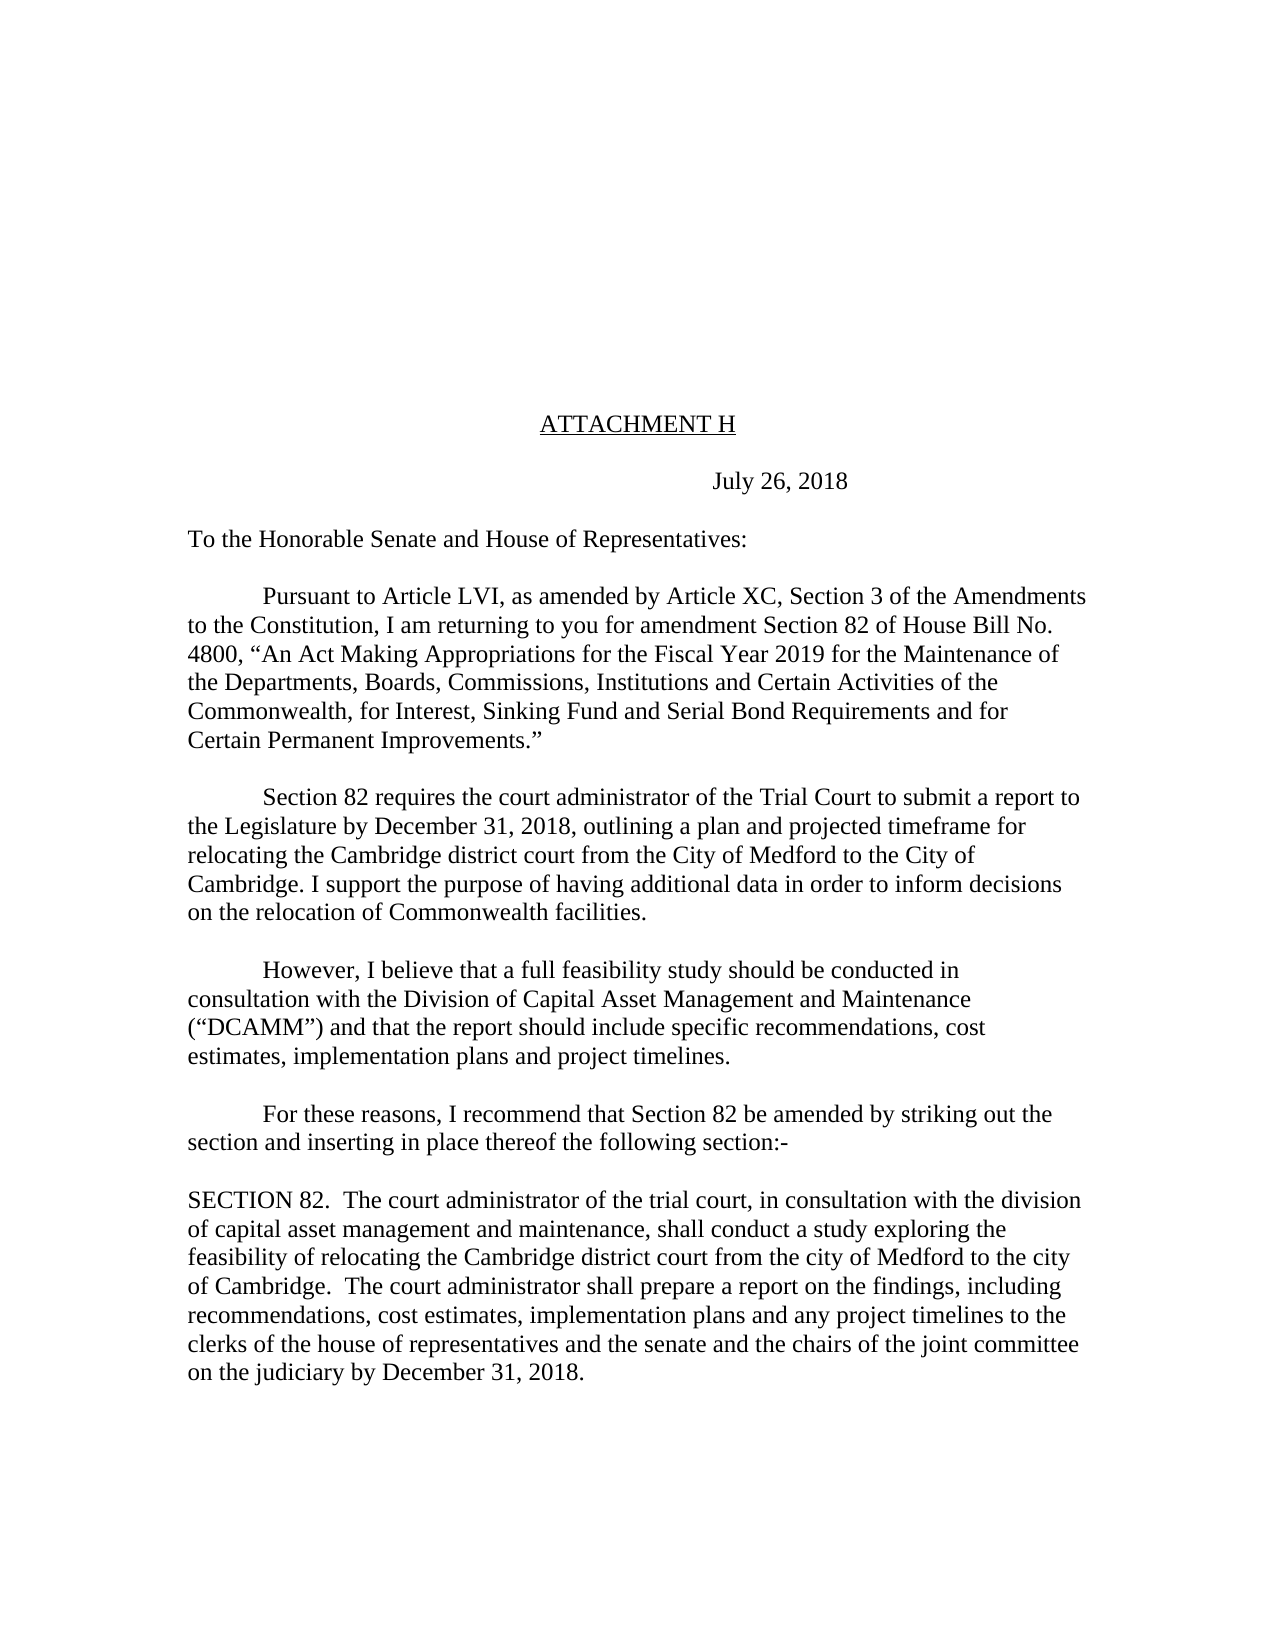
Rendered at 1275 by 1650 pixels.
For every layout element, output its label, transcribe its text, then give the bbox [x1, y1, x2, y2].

text Section 82 requires the court administrator of the Trial Court to submit a report to the Legislature by December 31, 2018, outlining a plan and projected timeframe for relocating the Cambridge district court from the City of Medford to the City of Cambridge. I support the purpose of having additional data in order to inform decisions on the relocation of Commonwealth facilities. [187, 782, 1087, 926]
text SECTION 82. The court administrator of the trial court, in consultation with the division of capital asset management and maintenance, shall conduct a study exploring the feasibility of relocating the Cambridge district court from the city of Medford to the city of Cambridge. The court administrator shall prepare a report on the findings, including recommendations, cost estimates, implementation plans and any project timelines to the clerks of the house of representatives and the senate and the chairs of the joint committee on the judiciary by December 31, 2018. [187, 1185, 1087, 1386]
text For these reasons, I recommend that Section 82 be amended by striking out the section and inserting in place thereof the following section:- [187, 1099, 1087, 1156]
text ATTACHMENT H [187, 409, 1087, 437]
text Pursuant to Article LVI, as amended by Article XC, Section 3 of the Amendments to the Constitution, I am returning to you for amendment Section 82 of House Bill No. 4800, “An Act Making Appropriations for the Fiscal Year 2019 for the Maintenance of the Departments, Boards, Commissions, Institutions and Certain Activities of the Commonwealth, for Interest, Sinking Fund and Serial Bond Requirements and for Certain Permanent Improvements.” [187, 581, 1087, 754]
text To the Honorable Senate and House of Representatives: [187, 524, 1087, 552]
text However, I believe that a full feasibility study should be conducted in consultation with the Division of Capital Asset Management and Maintenance (“DCAMM”) and that the report should include specific recommendations, cost estimates, implementation plans and project timelines. [187, 955, 1087, 1070]
text July 26, 2018 [562, 466, 1087, 495]
